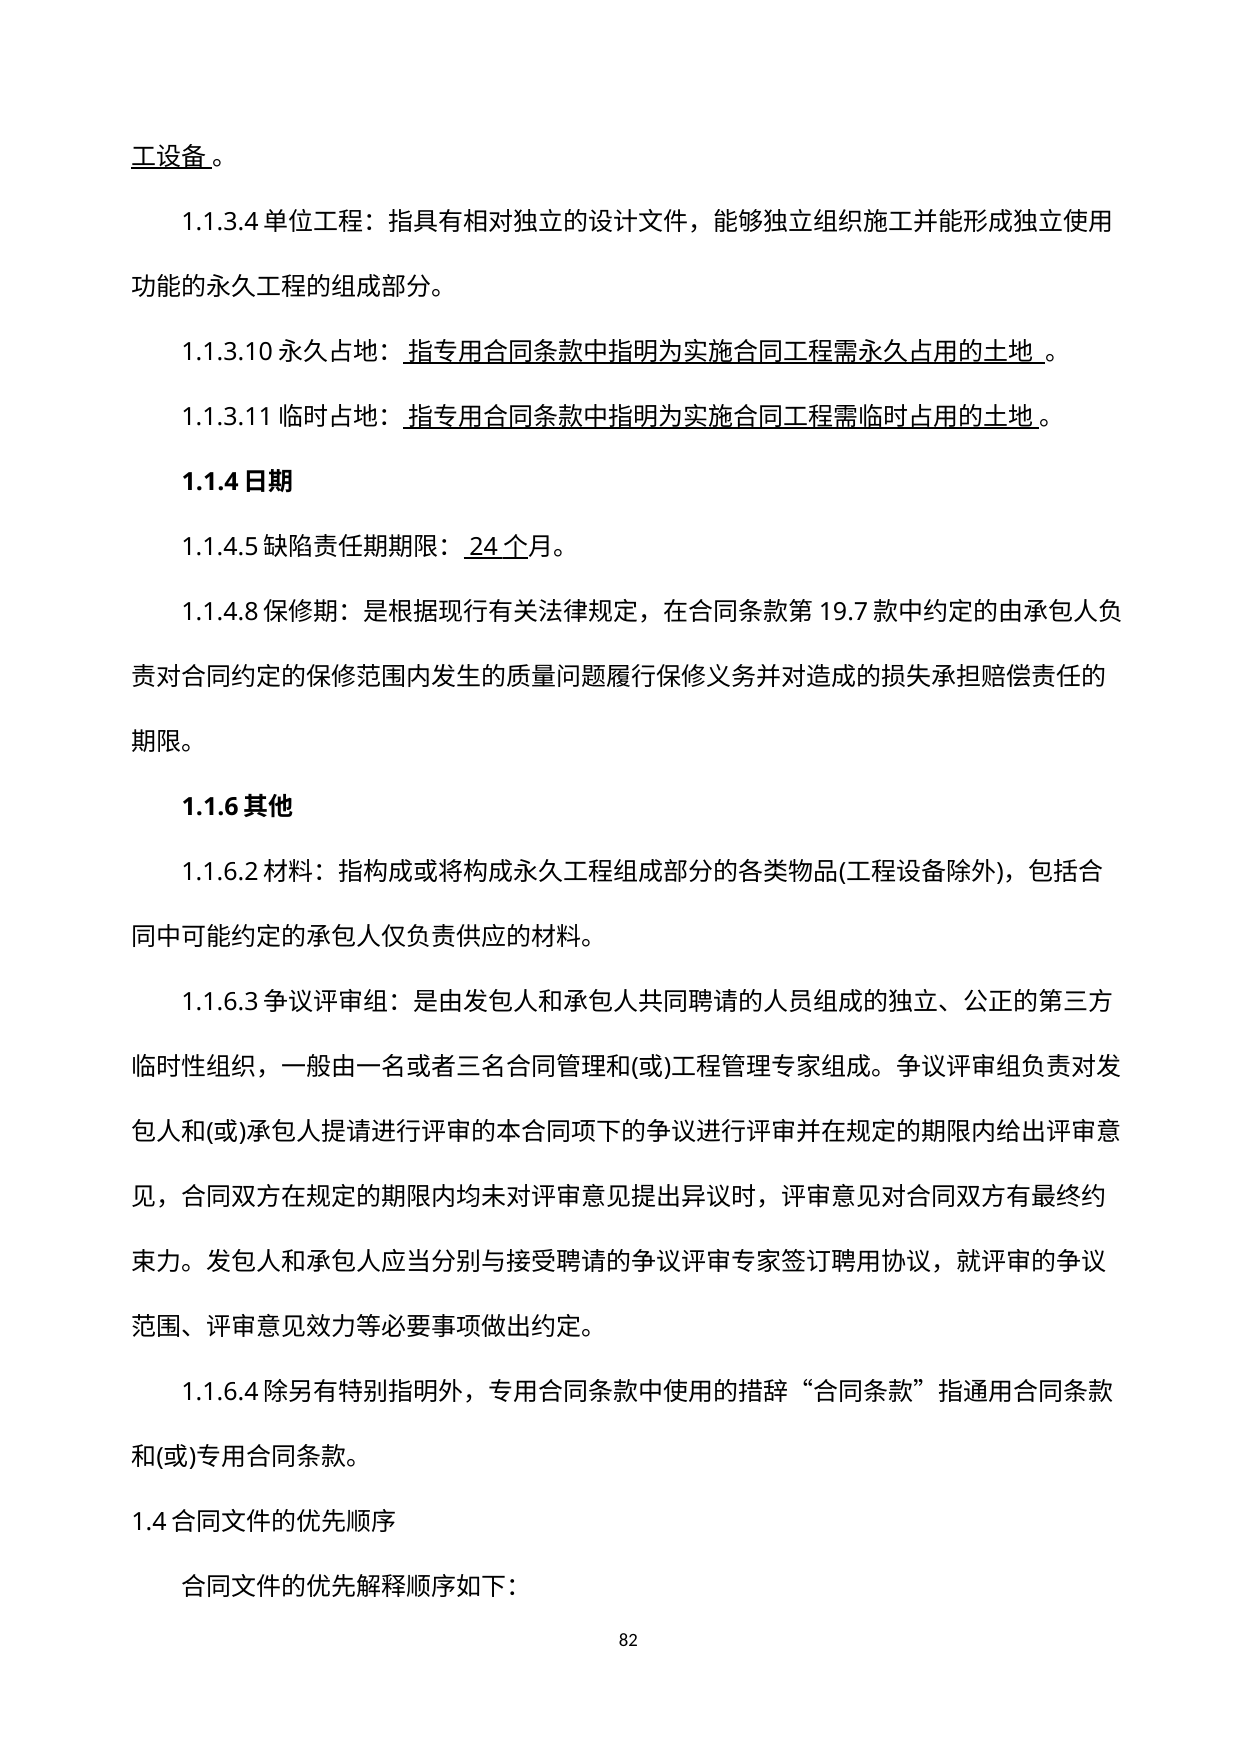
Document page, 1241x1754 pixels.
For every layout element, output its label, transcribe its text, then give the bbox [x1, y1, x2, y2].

text 1.1.3.11临时占地： 指专用合同条款中指明为实施合同工程需临时占用的土地 。 [131, 382, 1125, 447]
text 合同文件的优先解释顺序如下： [131, 1552, 1125, 1617]
text 1.1.4.5缺陷责任期期限： 24个月。 [131, 512, 1125, 577]
text 1.1.6.2材料：指构成或将构成永久工程组成部分的各类物品(工程设备除外)，包括合同中可能约定的承包人仅负责供应的材料。 [131, 837, 1125, 967]
text 1.4合同文件的优先顺序 [131, 1487, 1125, 1552]
text 1.1.4日期 [131, 447, 1125, 512]
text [131, 122, 1125, 187]
text 1.1.6.3争议评审组：是由发包人和承包人共同聘请的人员组成的独立、公正的第三方临时性组织，一般由一名或者三名合同管理和(或)工程管理专家组成。争议评审组负责对发包人和(或)承包人提请进行评审的本合同项下的争议进行评审并在规定的期限内给出评审意见，合同双方在规定的期限内均未对评审意见提出异议时，评审意见对合同双方有最终约束力。发包人和承包人应当分别与接受聘请的争议评审专家签订聘用协议，就评审的争议范围、评审意见效力等必要事项做出约定。 [131, 967, 1125, 1357]
text 1.1.6.4除另有特别指明外，专用合同条款中使用的措辞“合同条款”指通用合同条款和(或)专用合同条款。 [131, 1357, 1125, 1487]
text 1.1.3.4单位工程：指具有相对独立的设计文件，能够独立组织施工并能形成独立使用功能的永久工程的组成部分。 [131, 187, 1125, 317]
text 1.1.6其他 [131, 772, 1125, 837]
text 1.1.3.10永久占地： 指专用合同条款中指明为实施合同工程需永久占用的土地 。 [131, 317, 1125, 382]
text 1.1.4.8保修期：是根据现行有关法律规定，在合同条款第19.7款中约定的由承包人负责对合同约定的保修范围内发生的质量问题履行保修义务并对造成的损失承担赔偿责任的期限。 [131, 577, 1125, 772]
